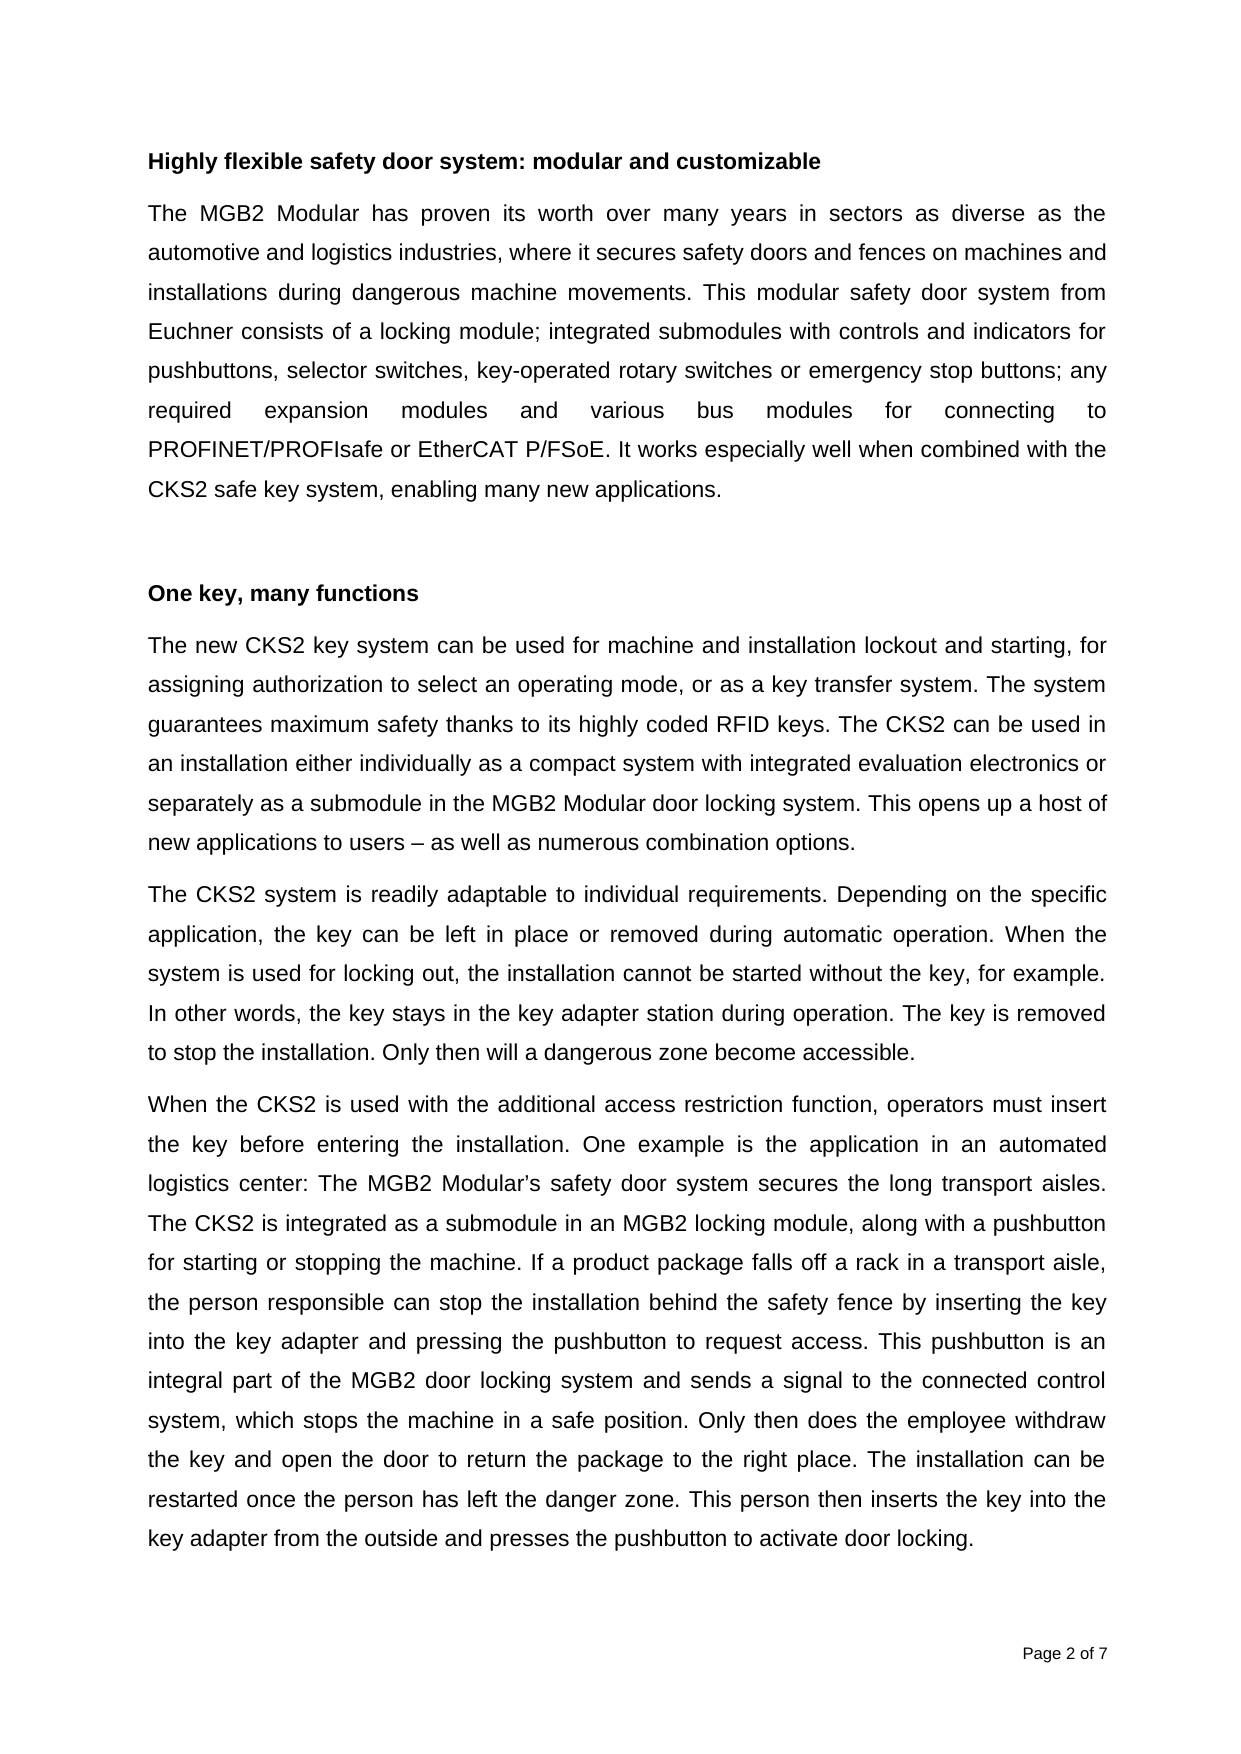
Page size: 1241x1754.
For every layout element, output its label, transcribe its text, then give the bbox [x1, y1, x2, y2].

text The new CKS2 key system can be used for machine and installation lockout and starting, for assigning authorization to select an operating mode, or as a key transfer system. The system guarantees maximum safety thanks to its highly coded RFID keys. The CKS2 can be used in an installation either individually as a compact system with integrated evaluation electronics or separately as a submodule in the MGB2 Modular door locking system. This opens up a host of new applications to users – as well as numerous combination options. [148, 632, 1107, 856]
text Highly flexible safety door system: modular and customizable [148, 148, 1107, 174]
text One key, many functions [148, 580, 1107, 606]
text The MGB2 Modular has proven its worth over many years in sectors as diverse as the automotive and logistics industries, where it secures safety doors and fences on machines and installations during dangerous machine movements. This modular safety door system from Euchner consists of a locking module; integrated submodules with controls and indicators for pushbuttons, selector switches, key-operated rotary switches or emergency stop buttons; any required expansion modules and various bus modules for connecting to PROFINET/PROFIsafe or EtherCAT P/FSoE. It works especially well when combined with the CKS2 safe key system, enabling many new applications. [148, 199, 1107, 502]
text The CKS2 system is readily adaptable to individual requirements. Depending on the specific application, the key can be left in place or removed during automatic operation. When the system is used for locking out, the installation cannot be started without the key, for example. In other words, the key stays in the key adapter station during operation. The key is removed to stop the installation. Only then will a dangerous zone become accessible. [148, 881, 1107, 1066]
text When the CKS2 is used with the additional access restriction function, operators must insert the key before entering the installation. One example is the application in an automated logistics center: The MGB2 Modular’s safety door system secures the long transport aisles. The CKS2 is integrated as a submodule in an MGB2 locking module, along with a pushbutton for starting or stopping the machine. If a product package falls off a rack in a transport aisle, the person responsible can stop the installation behind the safety fence by inserting the key into the key adapter and pressing the pushbutton to request access. This pushbutton is an integral part of the MGB2 door locking system and sends a signal to the connected control system, which stops the machine in a safe position. Only then does the employee withdraw the key and open the door to return the package to the right place. The installation can be restarted once the person has left the danger zone. This person then inserts the key into the key adapter from the outside and presses the pushbutton to activate door locking. [148, 1091, 1107, 1552]
